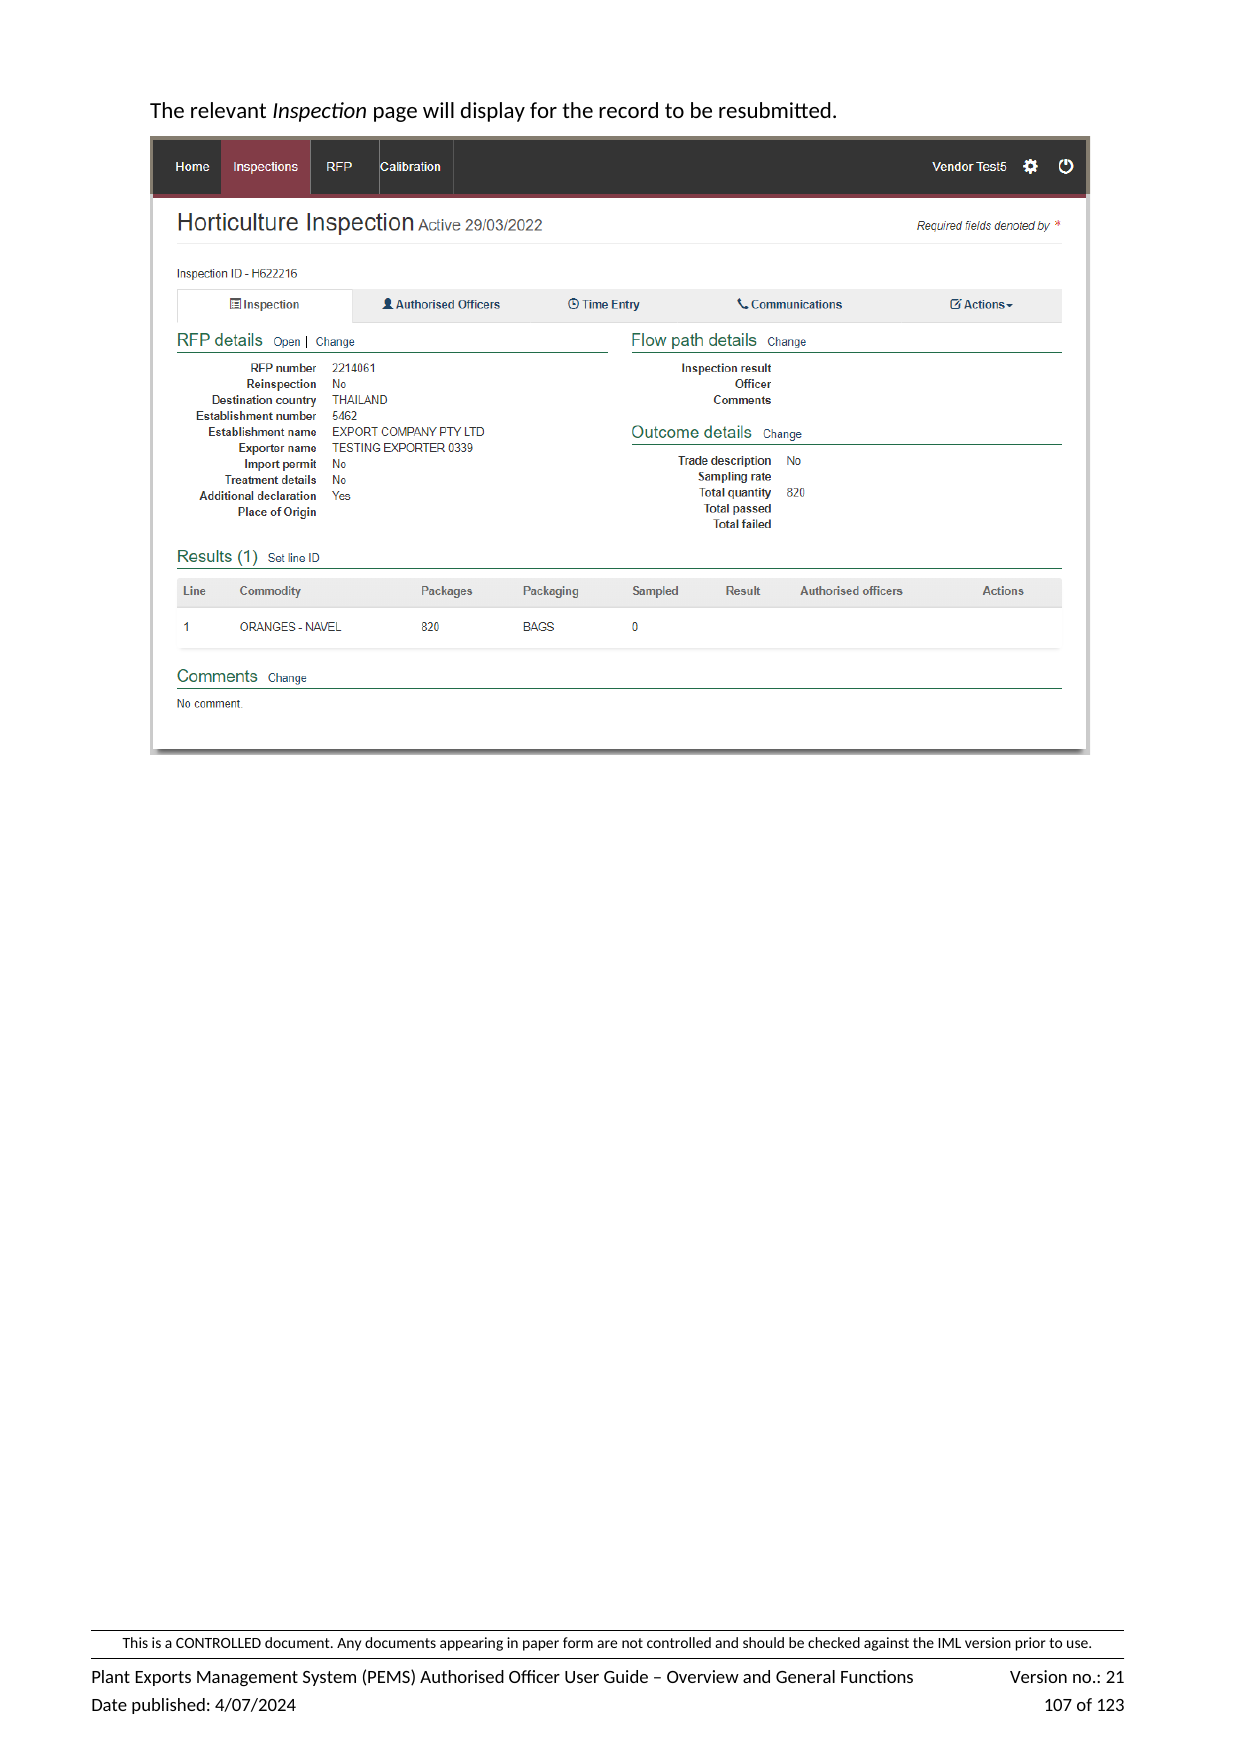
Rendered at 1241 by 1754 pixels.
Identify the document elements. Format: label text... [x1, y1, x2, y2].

picture [150, 136, 1091, 755]
text The relevant Inspection page will display for the record to be resubmitted. [150, 96, 1090, 124]
